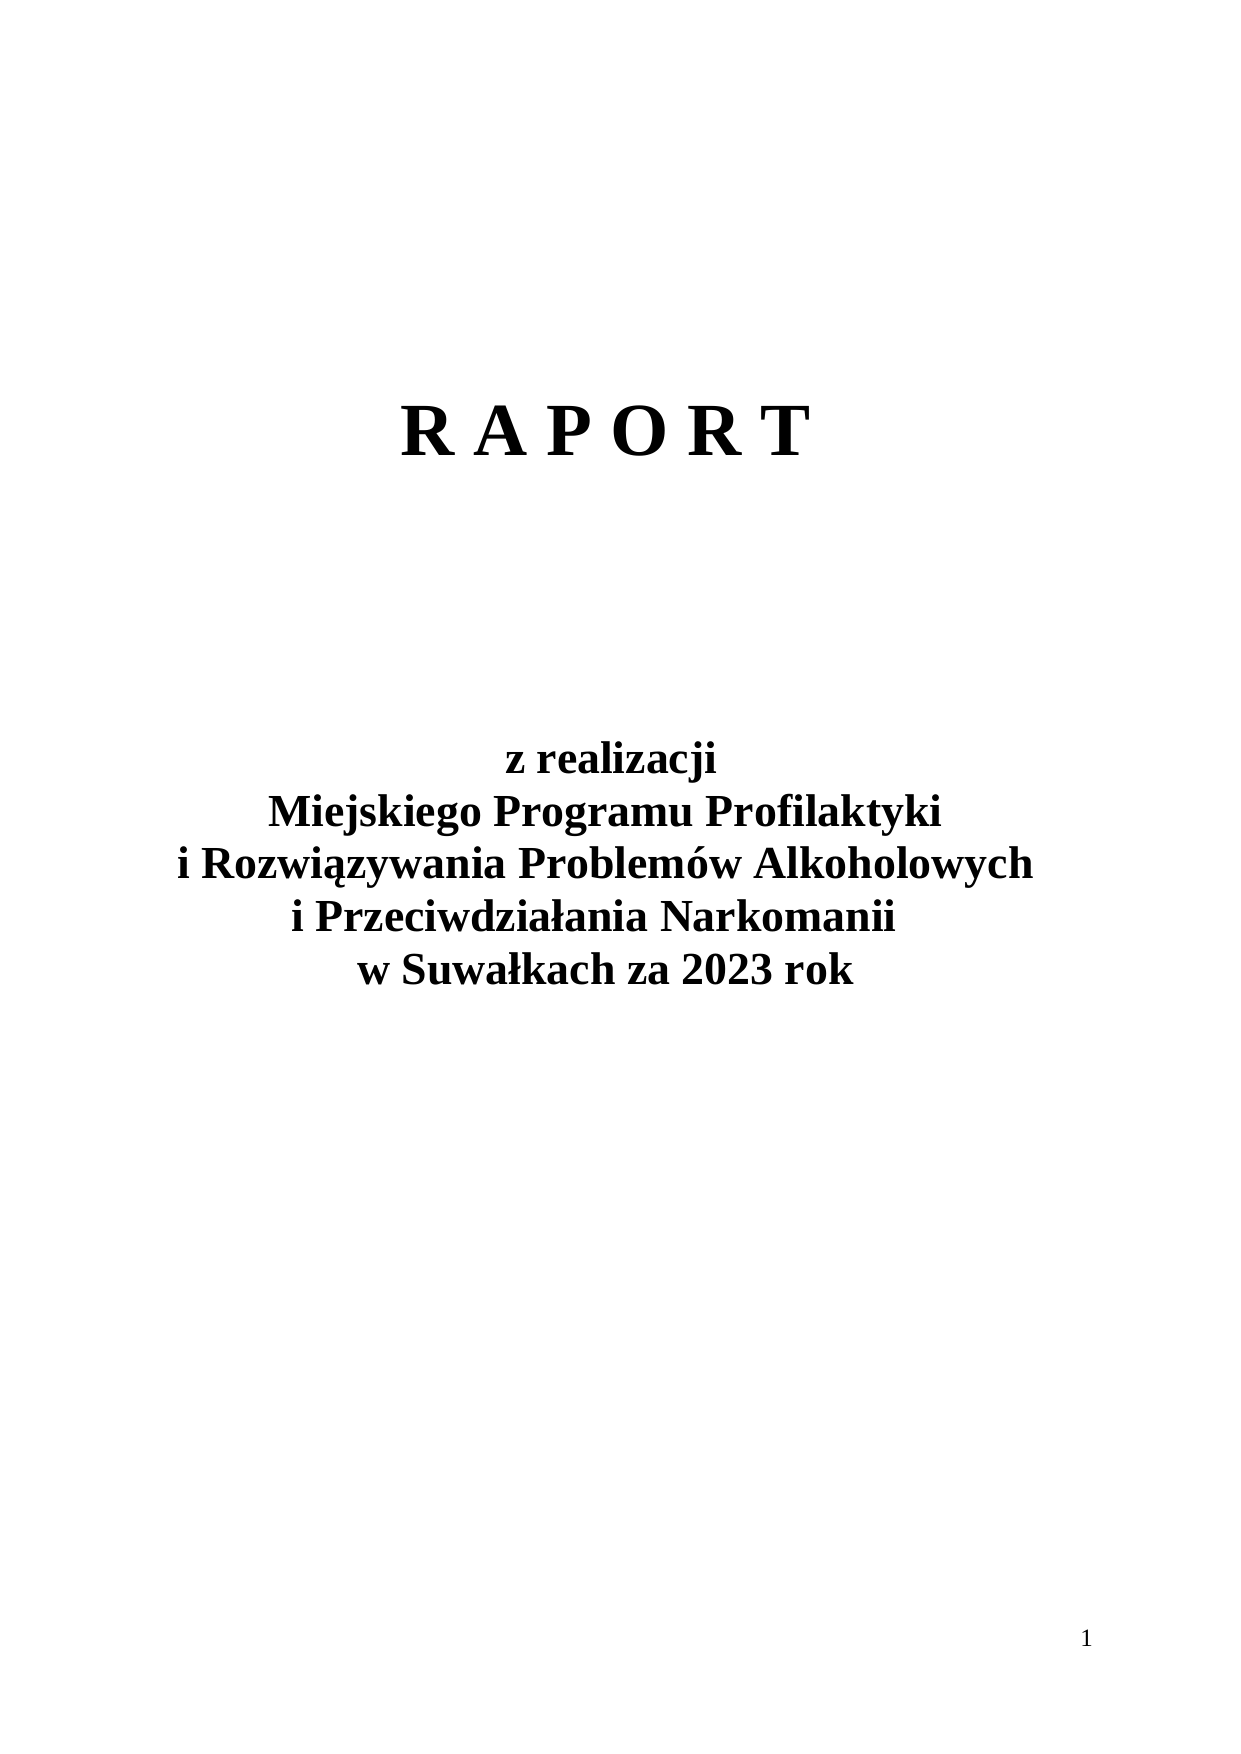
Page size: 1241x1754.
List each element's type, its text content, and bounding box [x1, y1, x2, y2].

text R A P O R T [118, 386, 1092, 472]
text z realizacji [118, 731, 1092, 783]
text Miejskiego Programu Profilaktyki i Rozwiązywania Problemów Alkoholowych i Przeciwdziałania Narkomanii w Suwałkach za 2023 rok [118, 783, 1092, 994]
